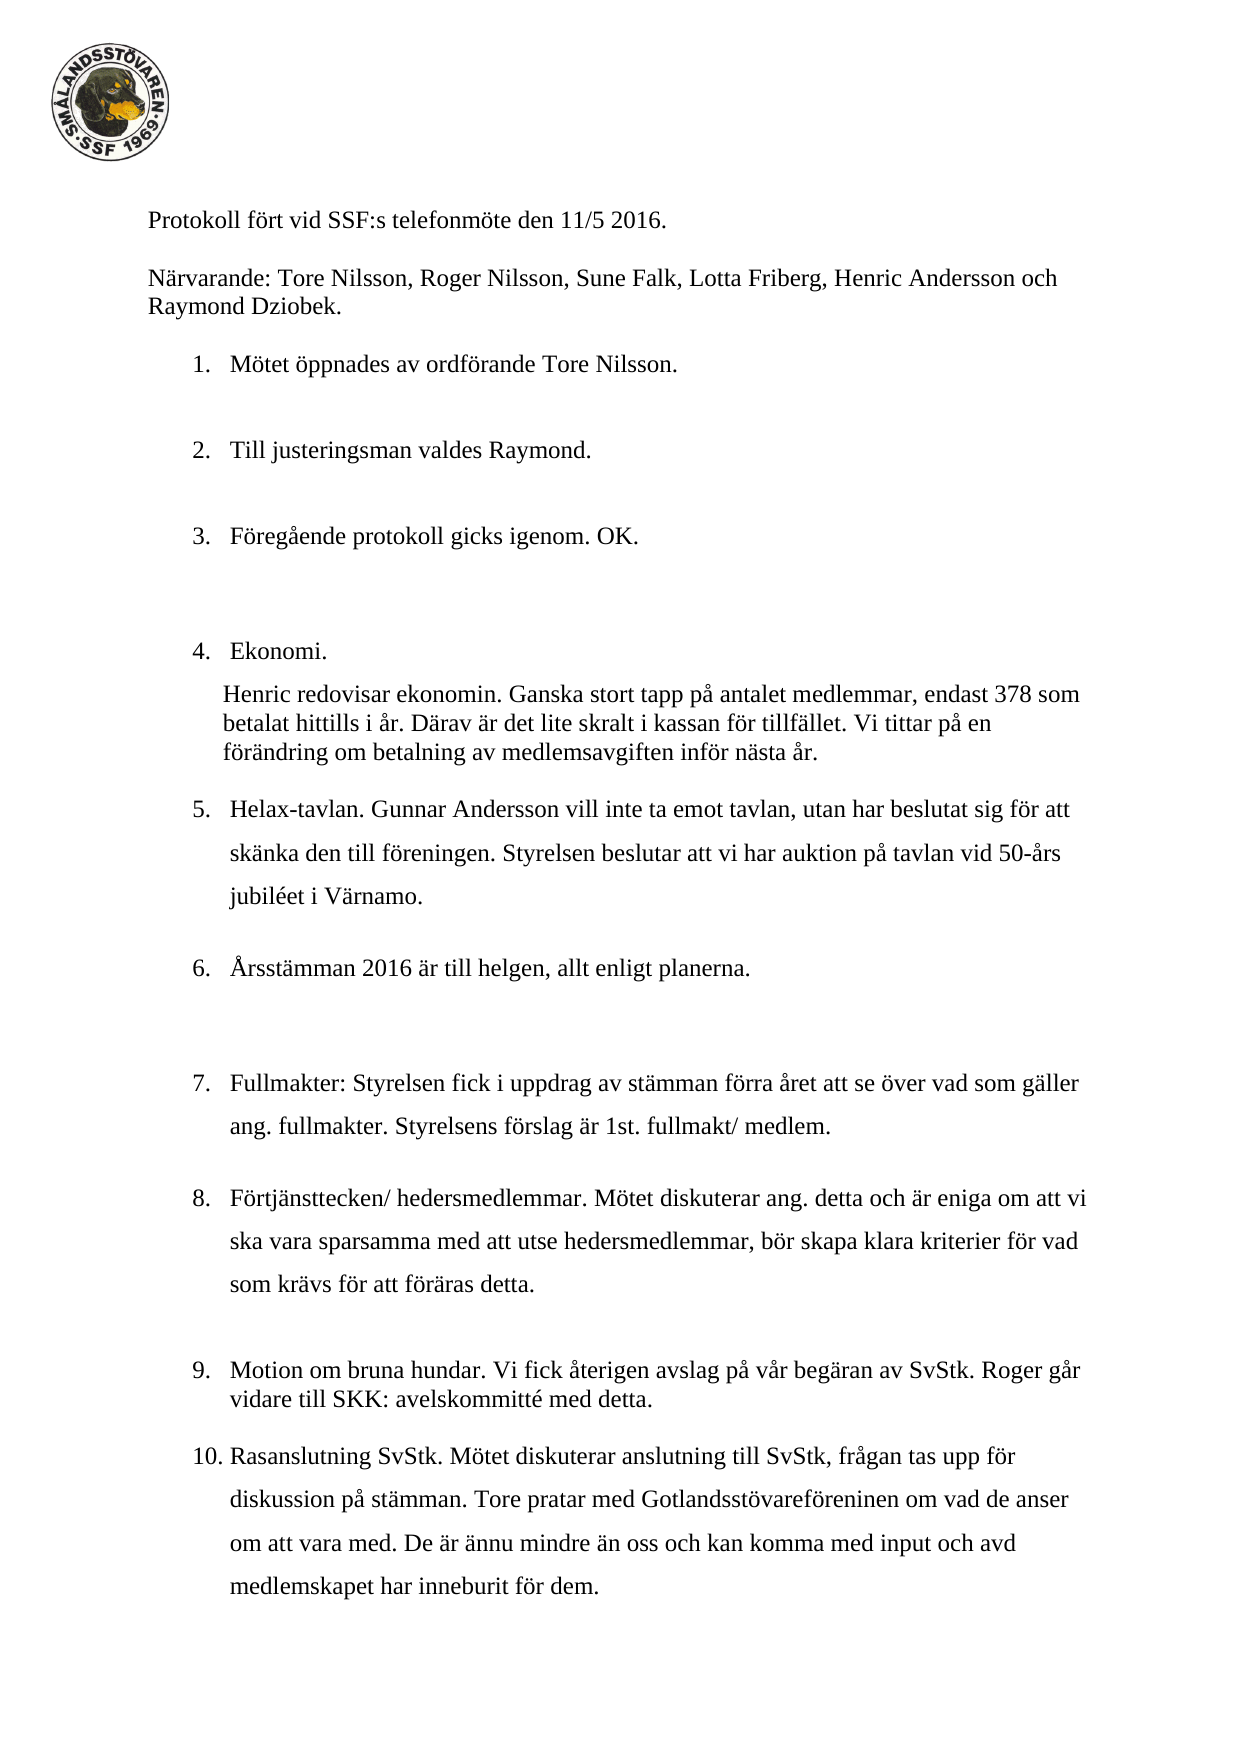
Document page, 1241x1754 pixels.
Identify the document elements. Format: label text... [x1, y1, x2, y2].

text Närvarande: Tore Nilsson, Roger Nilsson, Sune Falk, Lotta Friberg, Henric Andersson och Raymond Dziobek. [148, 263, 1093, 320]
list Årsstämman 2016 är till helgen, allt enligt planerna. [192, 953, 1093, 981]
list Helax-tavlan. Gunnar Andersson vill inte ta emot tavlan, utan har beslutat sig för att skänka den till föreningen. Styrelsen beslutar att vi har auktion på tavlan vid 50-års jubiléet i Värnamo. [192, 794, 1093, 909]
picture [50, 42, 170, 162]
list Fullmakter: Styrelsen fick i uppdrag av stämman förra året att se över vad som gäller ang. fullmakter. Styrelsens förslag är 1st. fullmakt/ medlem. [192, 1068, 1093, 1139]
list Föregående protokoll gicks igenom. OK. [192, 521, 1093, 550]
list Rasanslutning SvStk. Mötet diskuterar anslutning till SvStk, frågan tas upp för diskussion på stämman. Tore pratar med Gotlandsstövareföreninen om vad de anser om att vara med. De är ännu mindre än oss och kan komma med input och avd medlemskapet har inneburit för dem. [192, 1441, 1093, 1599]
text Protokoll fört vid SSF:s telefonmöte den 11/5 2016. [148, 205, 1093, 234]
list Henric redovisar ekonomin. Ganska stort tapp på antalet medlemmar, endast 378 som betalat hittills i år. Därav är det lite skralt i kassan för tillfället. Vi tittar på en förändring om betalning av medlemsavgiften inför nästa år. [223, 679, 1093, 766]
list Motion om bruna hundar. Vi fick återigen avslag på vår begäran av SvStk. Roger går vidare till SKK: avelskommitté med detta. [192, 1355, 1093, 1413]
list Ekonomi. [192, 636, 1093, 665]
list Förtjänsttecken/ hedersmedlemmar. Mötet diskuterar ang. detta och är eniga om att vi ska vara sparsamma med att utse hedersmedlemmar, bör skapa klara kriterier för vad som krävs för att föräras detta. [192, 1183, 1093, 1298]
list Mötet öppnades av ordförande Tore Nilsson. [192, 349, 1093, 378]
list Till justeringsman valdes Raymond. [192, 435, 1093, 464]
